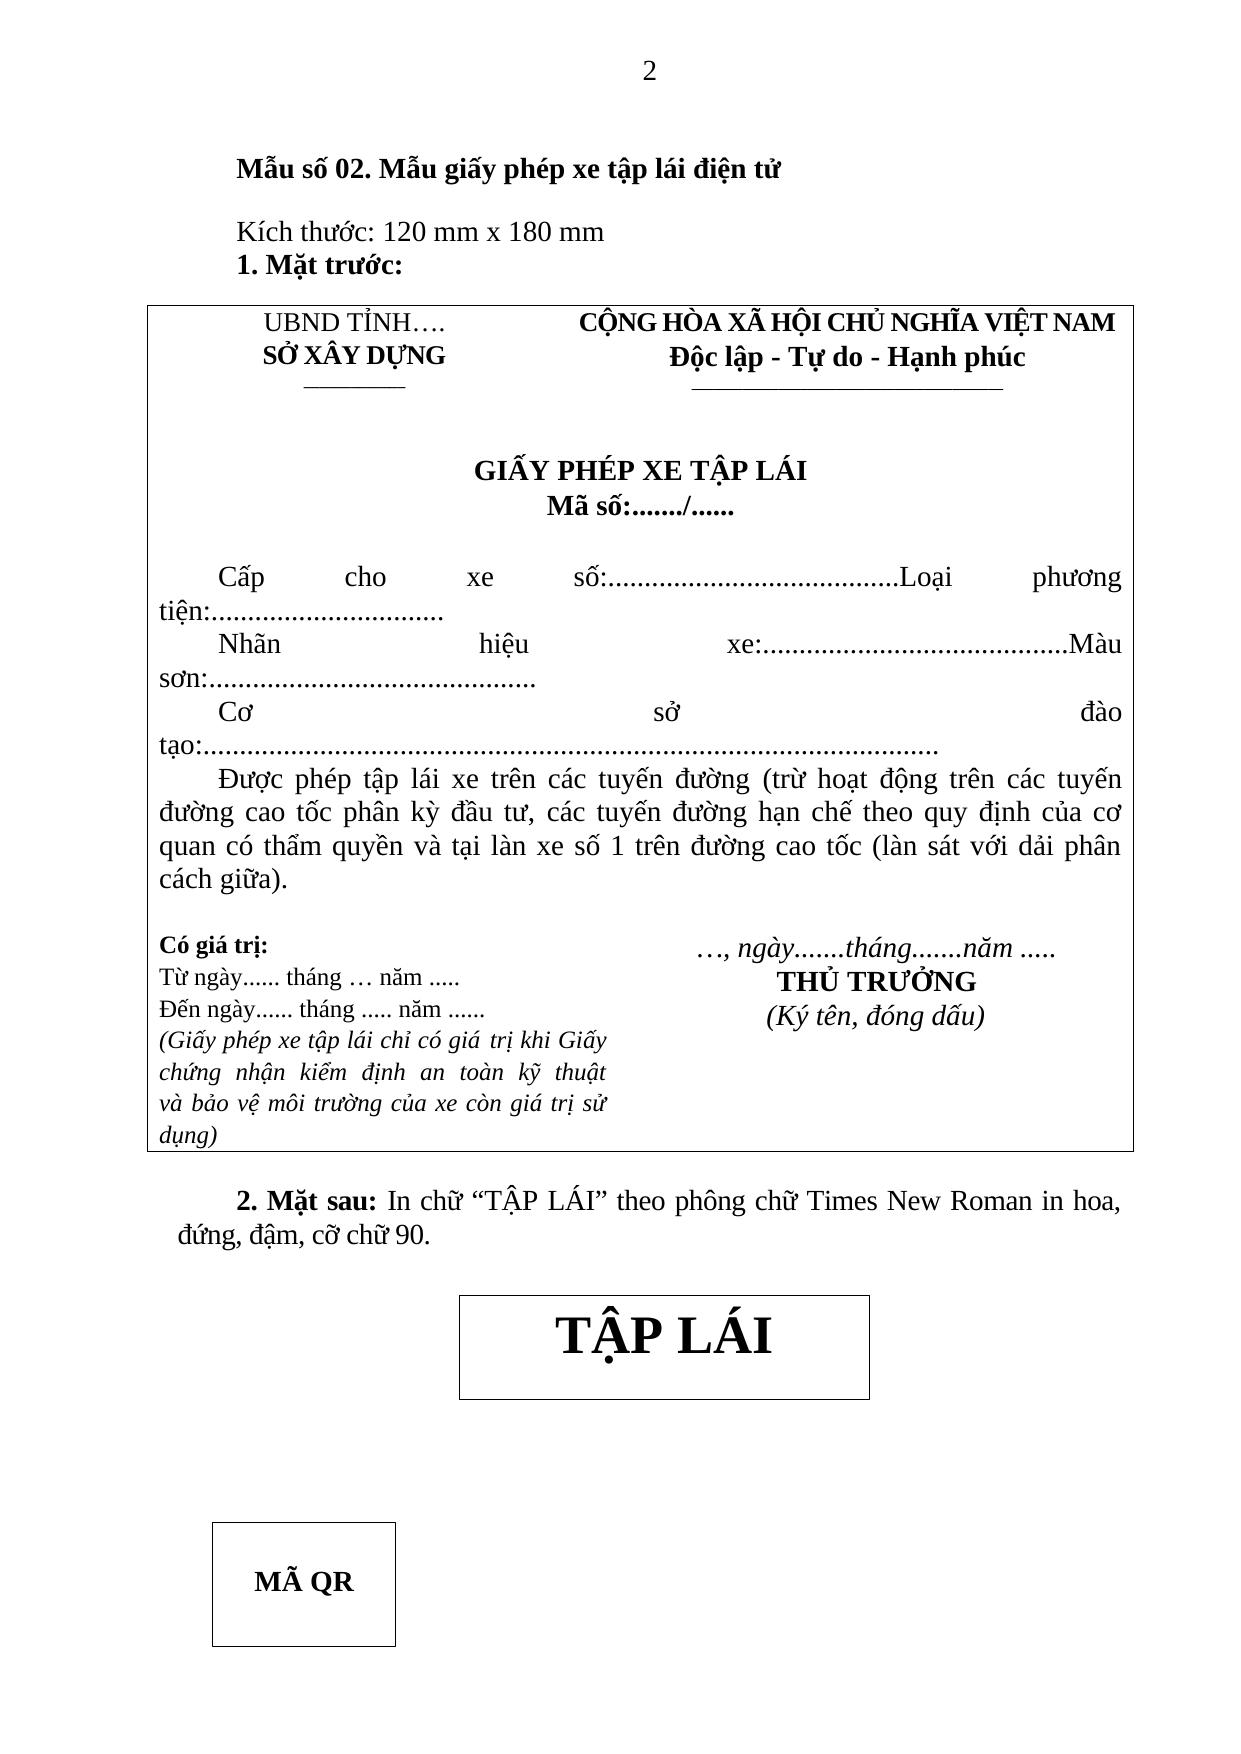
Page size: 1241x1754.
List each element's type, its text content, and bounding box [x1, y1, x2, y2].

table_header CỘNG HÒA XÃ HỘI CHỦ NGHĨA VIỆT NAM Độc lập - Tự do - Hạnh phúc ___________________________________________ [561, 306, 1133, 430]
table_header UBND TỈNH…. SỞ XÂY DỰNG _____________ [148, 306, 561, 430]
table_cell GIẤY PHÉP XE TẬP LÁI Mã số:......./...... Cấp cho xe số:........................................Loại phương tiện:................................ Nhãn hiệu xe:..........................................Màu sơn:............................................. Cơ sở đào tạo:..................................................................................................... Được phép tập lái xe trên các tuyến đường (trừ hoạt động trên các tuyến đường cao tốc phân kỳ đầu tư, các tuyến đường hạn chế theo quy định của cơ quan có thẩm quyền và tại làn xe số 1 trên đường cao tốc (làn sát với dải phân cách giữa). [148, 430, 1133, 931]
table_cell Có giá trị: Từ ngày...... tháng … năm ..... Đến ngày...... tháng ..... năm ...... (Giấy phép xe tập lái chỉ có giá trị khi Giấy chứng nhận kiểm định an toàn kỹ thuật và bảo vệ môi trường của xe còn giá trị sử dụng) [148, 931, 620, 1151]
text 2. Mặt sau: In chữ “TẬP LÁI” theo phông chữ Times New Roman in hoa, đứng, đậm, cỡ chữ 90. [177, 1183, 1122, 1250]
table_cell …, ngày.......tháng.......năm ..... THỦ TRƯỞNG (Ký tên, đóng dấu) [620, 931, 1133, 1151]
text 1. Mặt trước: [177, 247, 1122, 281]
text Mẫu số 02. Mẫu giấy phép xe tập lái điện tử [177, 152, 1122, 185]
text Kích thước: 120 mm x 180 mm [177, 214, 1122, 247]
